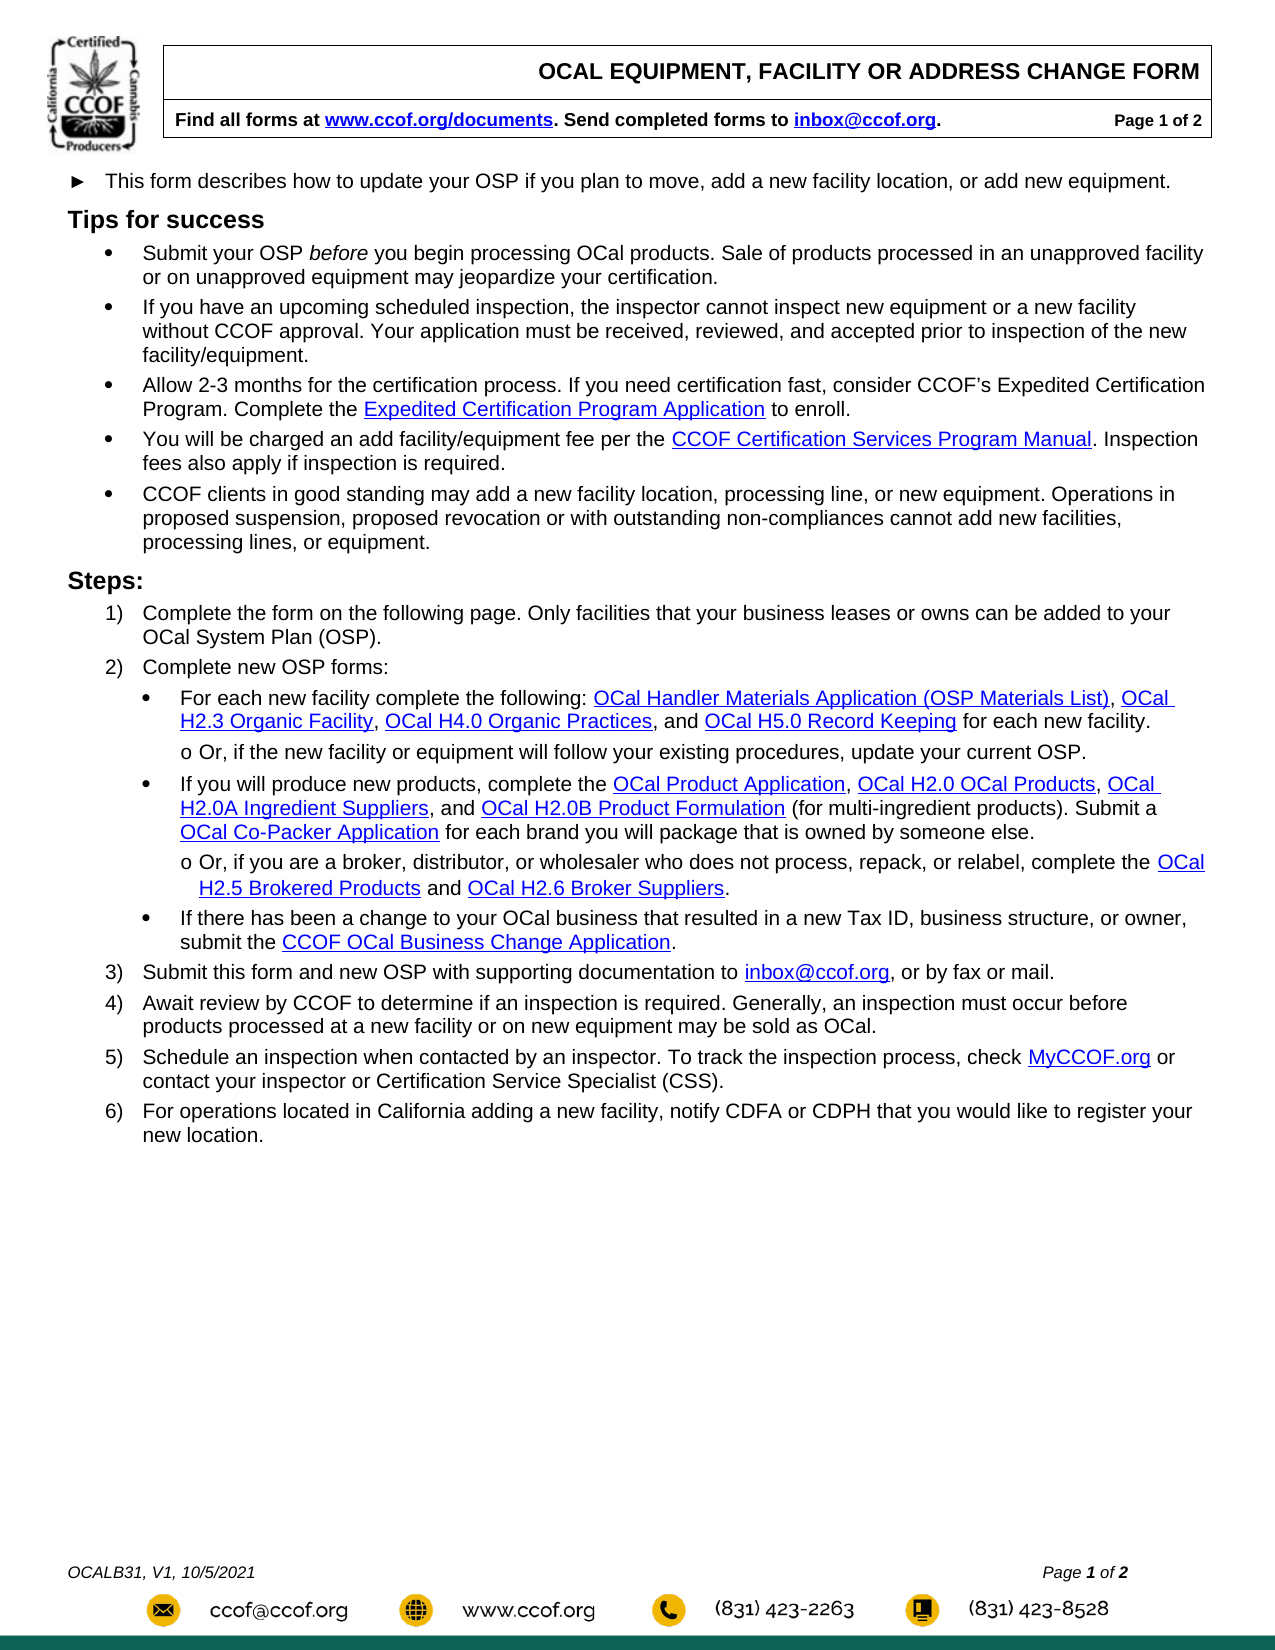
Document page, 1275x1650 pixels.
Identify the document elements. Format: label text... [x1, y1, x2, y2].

list This form describes how to update your OSP if you plan to move, add a new facility location, or add new equipment. [67, 169, 1207, 193]
picture [47, 36, 140, 154]
list If you have an upcoming scheduled inspection, the inspector cannot inspect new equipment or a new facility without CCOF approval. Your application must be received, reviewed, and accepted prior to inspection of the new facility/equipment. [105, 295, 1207, 367]
list Schedule an inspection when contacted by an inspector. To track the inspection process, check MyCCOF.org or contact your inspector or Certification Service Specialist (CSS). [105, 1044, 1207, 1092]
list If there has been a change to your OCal business that resulted in a new Tax ID, business structure, or owner, submit the CCOF OCal Business Change Application. [142, 906, 1207, 954]
list For operations located in California adding a new facility, notify CDFA or CDPH that you would like to register your new location. [105, 1099, 1207, 1147]
list Allow 2-3 months for the certification process. If you need certification fast, consider CCOF’s Expedited Certification Program. Complete the Expedited Certification Program Application to enroll. [105, 373, 1207, 421]
list Or, if the new facility or equipment will follow your existing procedures, update your current OSP. [180, 739, 1207, 765]
list Complete new OSP forms: [105, 655, 1207, 679]
list Submit this form and new OSP with supporting documentation to inbox@ccof.org, or by fax or mail. [105, 960, 1207, 984]
list You will be charged an add facility/equipment fee per the CCOF Certification Services Program Manual. Inspection fees also apply if inspection is required. [105, 427, 1207, 475]
list CCOF clients in good standing may add a new facility location, processing line, or new equipment. Operations in proposed suspension, proposed revocation or with outstanding non-compliances cannot add new facilities, processing lines, or equipment. [105, 481, 1207, 553]
list If you will produce new products, complete the OCal Product Application, OCal H2.0 OCal Products, OCal H2.0A Ingredient Suppliers, and OCal H2.0B Product Formulation (for multi-ingredient products). Submit a OCal Co-Packer Application for each brand you will package that is owned by someone else. [142, 772, 1207, 844]
list Await review by CCOF to determine if an inspection is required. Generally, an inspection must occur before products processed at a new facility or on new equipment may be sold as OCal. [105, 990, 1207, 1038]
picture [0, 1575, 1275, 1650]
text Steps: [67, 566, 1207, 595]
text Tips for success [67, 205, 1207, 234]
list Or, if you are a broker, distributor, or wholesaler who does not process, repack, or relabel, complete the OCal H2.5 Brokered Products and OCal H2.6 Broker Suppliers. [180, 850, 1207, 900]
list Complete the form on the following page. Only facilities that your business leases or owns can be added to your OCal System Plan (OSP). [105, 601, 1207, 649]
list For each new facility complete the following: OCal Handler Materials Application (OSP Materials List), OCal H2.3 Organic Facility, OCal H4.0 Organic Practices, and OCal H5.0 Record Keeping for each new facility. [142, 685, 1207, 733]
list Submit your OSP before you begin processing OCal products. Sale of products processed in an unapproved facility or on unapproved equipment may jeopardize your certification. [105, 240, 1207, 288]
